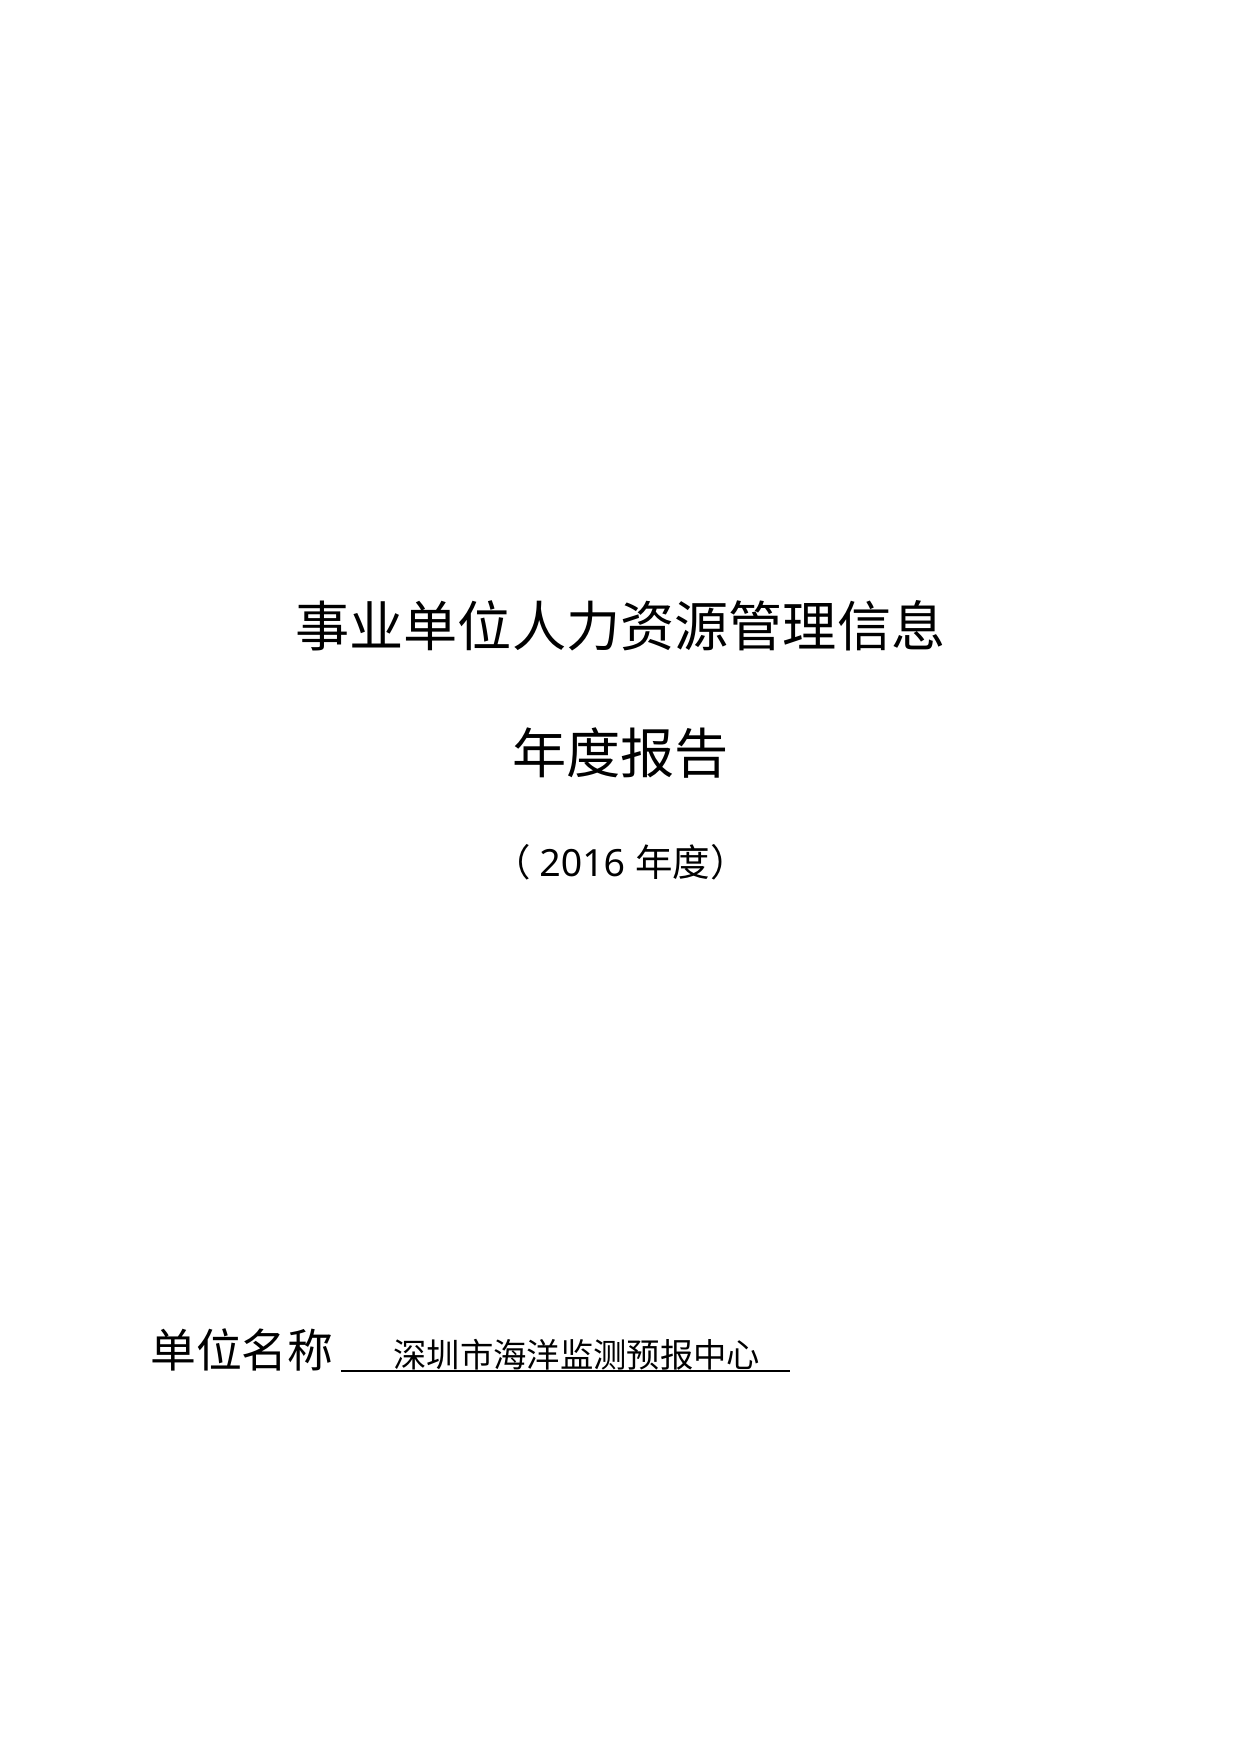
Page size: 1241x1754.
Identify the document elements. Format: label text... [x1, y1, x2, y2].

text 事业单位人力资源管理信息 [150, 574, 1090, 672]
text （ 2016 年度） [150, 828, 1090, 893]
text 年度报告 [150, 701, 1090, 799]
text 单位名称 深圳市海洋监测预报中心 [150, 1299, 1090, 1396]
